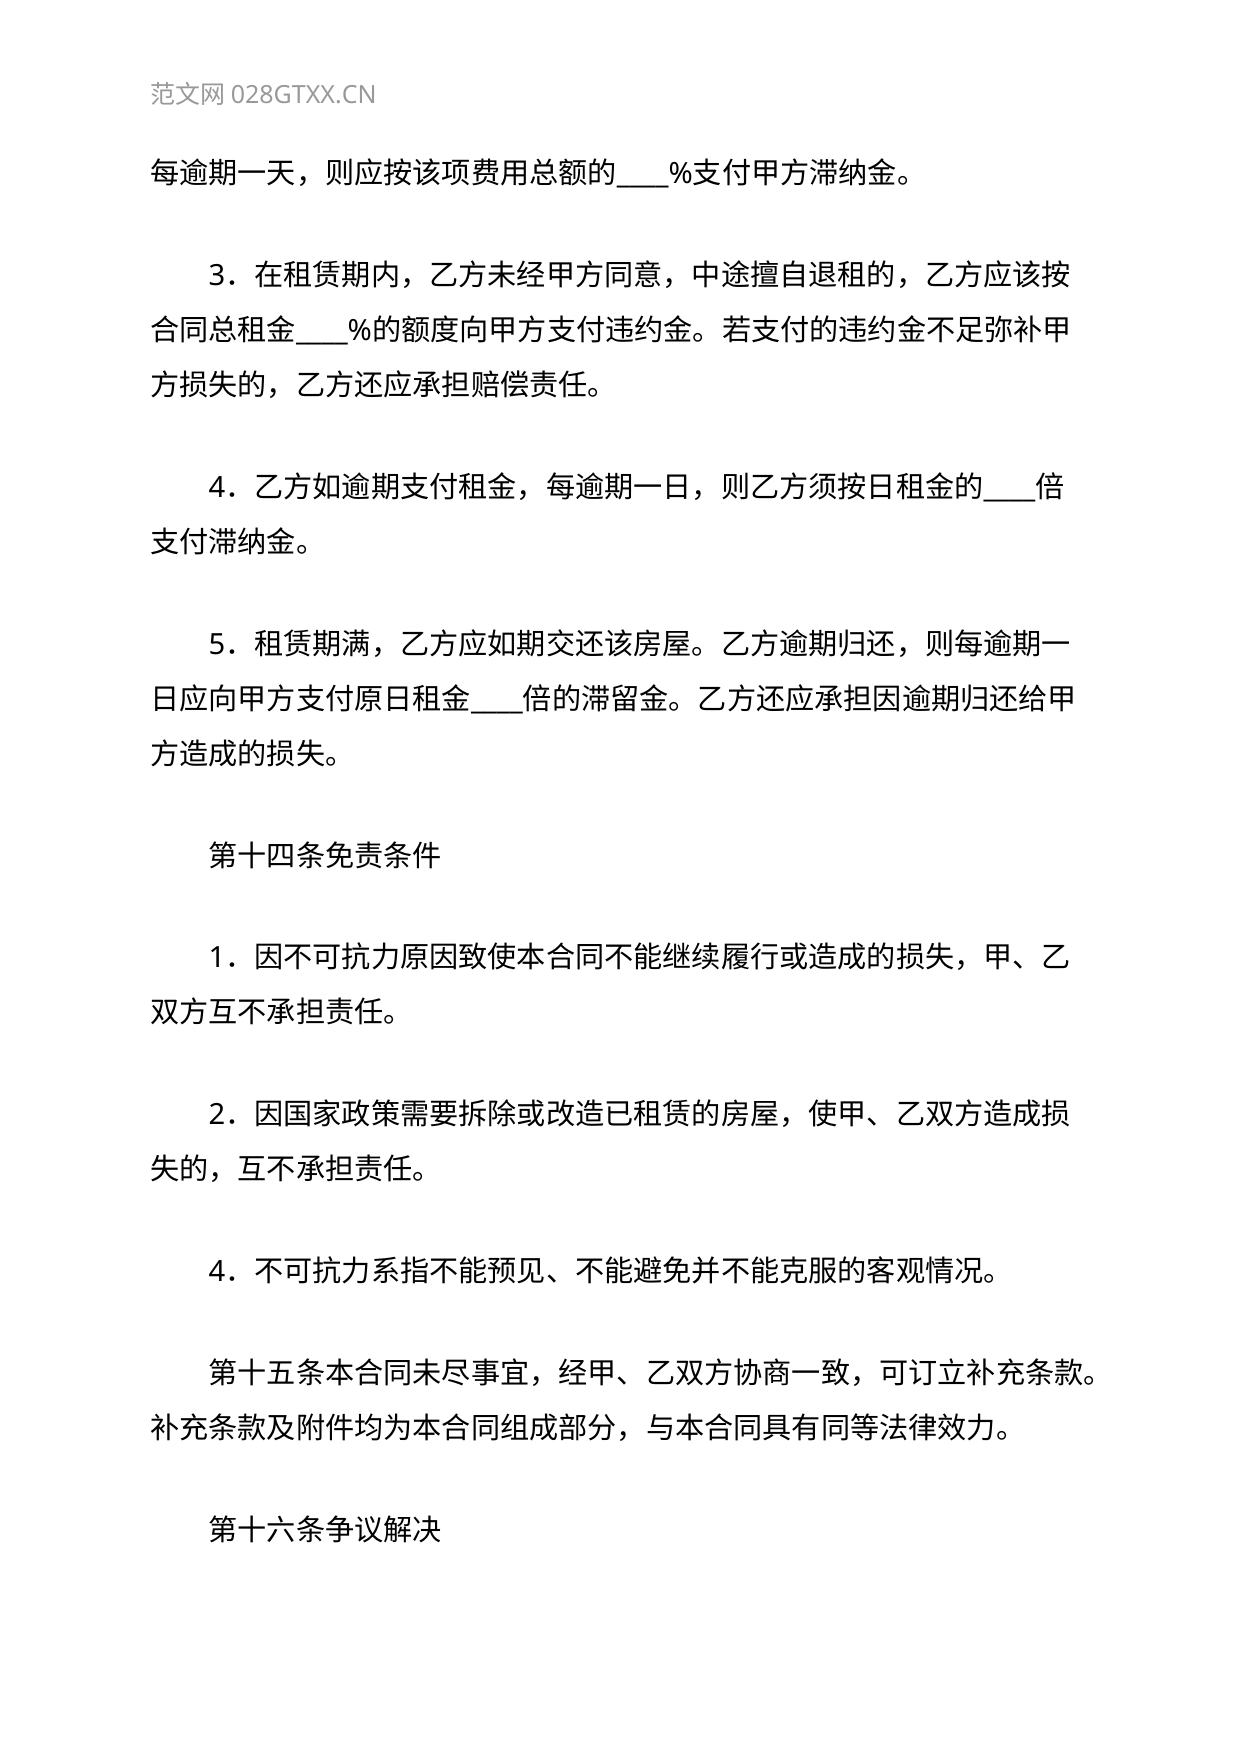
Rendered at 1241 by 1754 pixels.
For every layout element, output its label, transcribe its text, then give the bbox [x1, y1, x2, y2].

text 4．不可抗力系指不能预见、不能避免并不能克服的客观情况。 [150, 1248, 1090, 1290]
text 第十六条争议解决 [150, 1506, 1090, 1548]
text 第十四条免责条件 [150, 832, 1090, 874]
text 1．因不可抗力原因致使本合同不能继续履行或造成的损失，甲、乙双方互不承担责任。 [150, 934, 1090, 1031]
text 5．租赁期满，乙方应如期交还该房屋。乙方逾期归还，则每逾期一日应向甲方支付原日租金____倍的滞留金。乙方还应承担因逾期归还给甲方造成的损失。 [150, 621, 1090, 773]
text 第十五条本合同未尽事宜，经甲、乙双方协商一致，可订立补充条款。补充条款及附件均为本合同组成部分，与本合同具有同等法律效力。 [150, 1349, 1090, 1447]
text 2．因国家政策需要拆除或改造已租赁的房屋，使甲、乙双方造成损失的，互不承担责任。 [150, 1091, 1090, 1188]
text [150, 150, 1090, 192]
text 3．在租赁期内，乙方未经甲方同意，中途擅自退租的，乙方应该按合同总租金____%的额度向甲方支付违约金。若支付的违约金不足弥补甲方损失的，乙方还应承担赔偿责任。 [150, 252, 1090, 404]
text 4．乙方如逾期支付租金，每逾期一日，则乙方须按日租金的____倍支付滞纳金。 [150, 464, 1090, 561]
